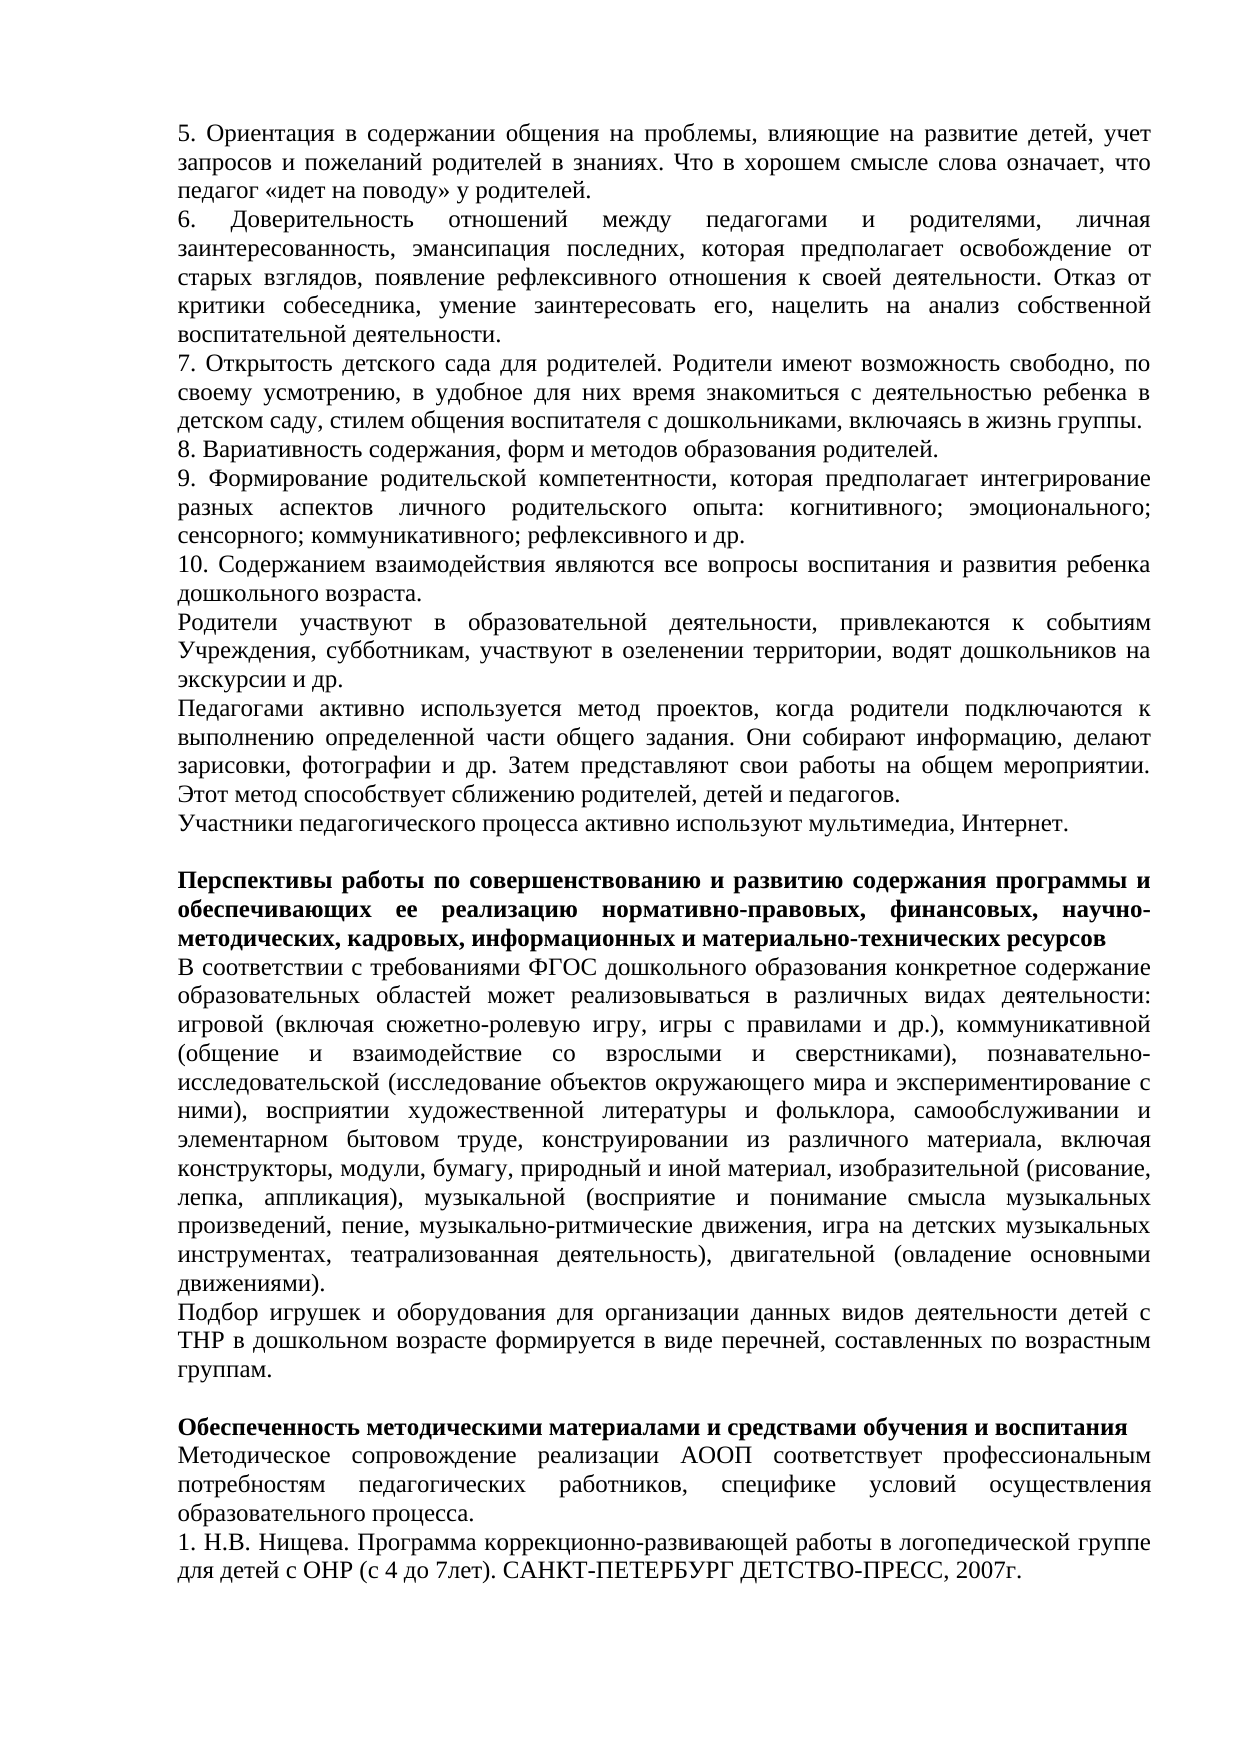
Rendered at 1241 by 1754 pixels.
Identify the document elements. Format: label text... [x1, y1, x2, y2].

text 10. Содержанием взаимодействия являются все вопросы воспитания и развития ребенка дошкольного возраста. [177, 549, 1152, 607]
text Методическое сопровождение реализации АООП соответствует профессиональным потребностям педагогических работников, специфике условий осуществления образовательного процесса. [177, 1441, 1152, 1527]
text 6. Доверительность отношений между педагогами и родителями, личная заинтересованность, эмансипация последних, которая предполагает освобождение от старых взглядов, появление рефлексивного отношения к своей деятельности. Отказ от критики собеседника, умение заинтересовать его, нацелить на анализ собственной воспитательной деятельности. [177, 204, 1152, 348]
text Обеспеченность методическими материалами и средствами обучения и воспитания [177, 1412, 1152, 1441]
text Участники педагогического процесса активно используют мультимедиа, Интернет. [177, 808, 1152, 837]
text 8. Вариативность содержания, форм и методов образования родителей. [177, 434, 1152, 463]
text Родители участвуют в образовательной деятельности, привлекаются к событиям Учреждения, субботникам, участвуют в озеленении территории, водят дошкольников на экскурсии и др. [177, 607, 1152, 693]
text Подбор игрушек и оборудования для организации данных видов деятельности детей с ТНР в дошкольном возрасте формируется в виде перечней, составленных по возрастным группам. [177, 1297, 1152, 1383]
text В соответствии с требованиями ФГОС дошкольного образования конкретное содержание образовательных областей может реализовываться в различных видах деятельности: игровой (включая сюжетно-ролевую игру, игры с правилами и др.), коммуникативной (общение и взаимодействие со взрослыми и сверстниками), познавательно-исследовательской (исследование объектов окружающего мира и экспериментирование с ними), восприятии художественной литературы и фольклора, самообслуживании и элементарном бытовом труде, конструировании из различного материала, включая конструкторы, модули, бумагу, природный и иной материал, изобразительной (рисование, лепка, аппликация), музыкальной (восприятие и понимание смысла музыкальных произведений, пение, музыкально-ритмические движения, игра на детских музыкальных инструментах, театрализованная деятельность), двигательной (овладение основными движениями). [177, 952, 1152, 1297]
text 7. Открытость детского сада для родителей. Родители имеют возможность свободно, по своему усмотрению, в удобное для них время знакомиться с деятельностью ребенка в детском саду, стилем общения воспитателя с дошкольниками, включаясь в жизнь группы. [177, 348, 1152, 434]
text 1. Н.В. Нищева. Программа коррекционно-развивающей работы в логопедической группе для детей с ОНР (с 4 до 7лет). САНКТ-ПЕТЕРБУРГ ДЕТСТВО-ПРЕСС, 2007г. [177, 1527, 1152, 1584]
text Перспективы работы по совершенствованию и развитию содержания программы и обеспечивающих ее реализацию нормативно-правовых, финансовых, научно-методических, кадровых, информационных и материально-технических ресурсов [177, 866, 1152, 952]
text Педагогами активно используется метод проектов, когда родители подключаются к выполнению определенной части общего задания. Они собирают информацию, делают зарисовки, фотографии и др. Затем представляют свои работы на общем мероприятии. Этот метод способствует сближению родителей, детей и педагогов. [177, 693, 1152, 808]
text 5. Ориентация в содержании общения на проблемы, влияющие на развитие детей, учет запросов и пожеланий родителей в знаниях. Что в хорошем смысле слова означает, что педагог «идет на поводу» у родителей. [177, 118, 1152, 204]
text 9. Формирование родительской компетентности, которая предполагает интегрирование разных аспектов личного родительского опыта: когнитивного; эмоционального; сенсорного; коммуникативного; рефлексивного и др. [177, 463, 1152, 549]
